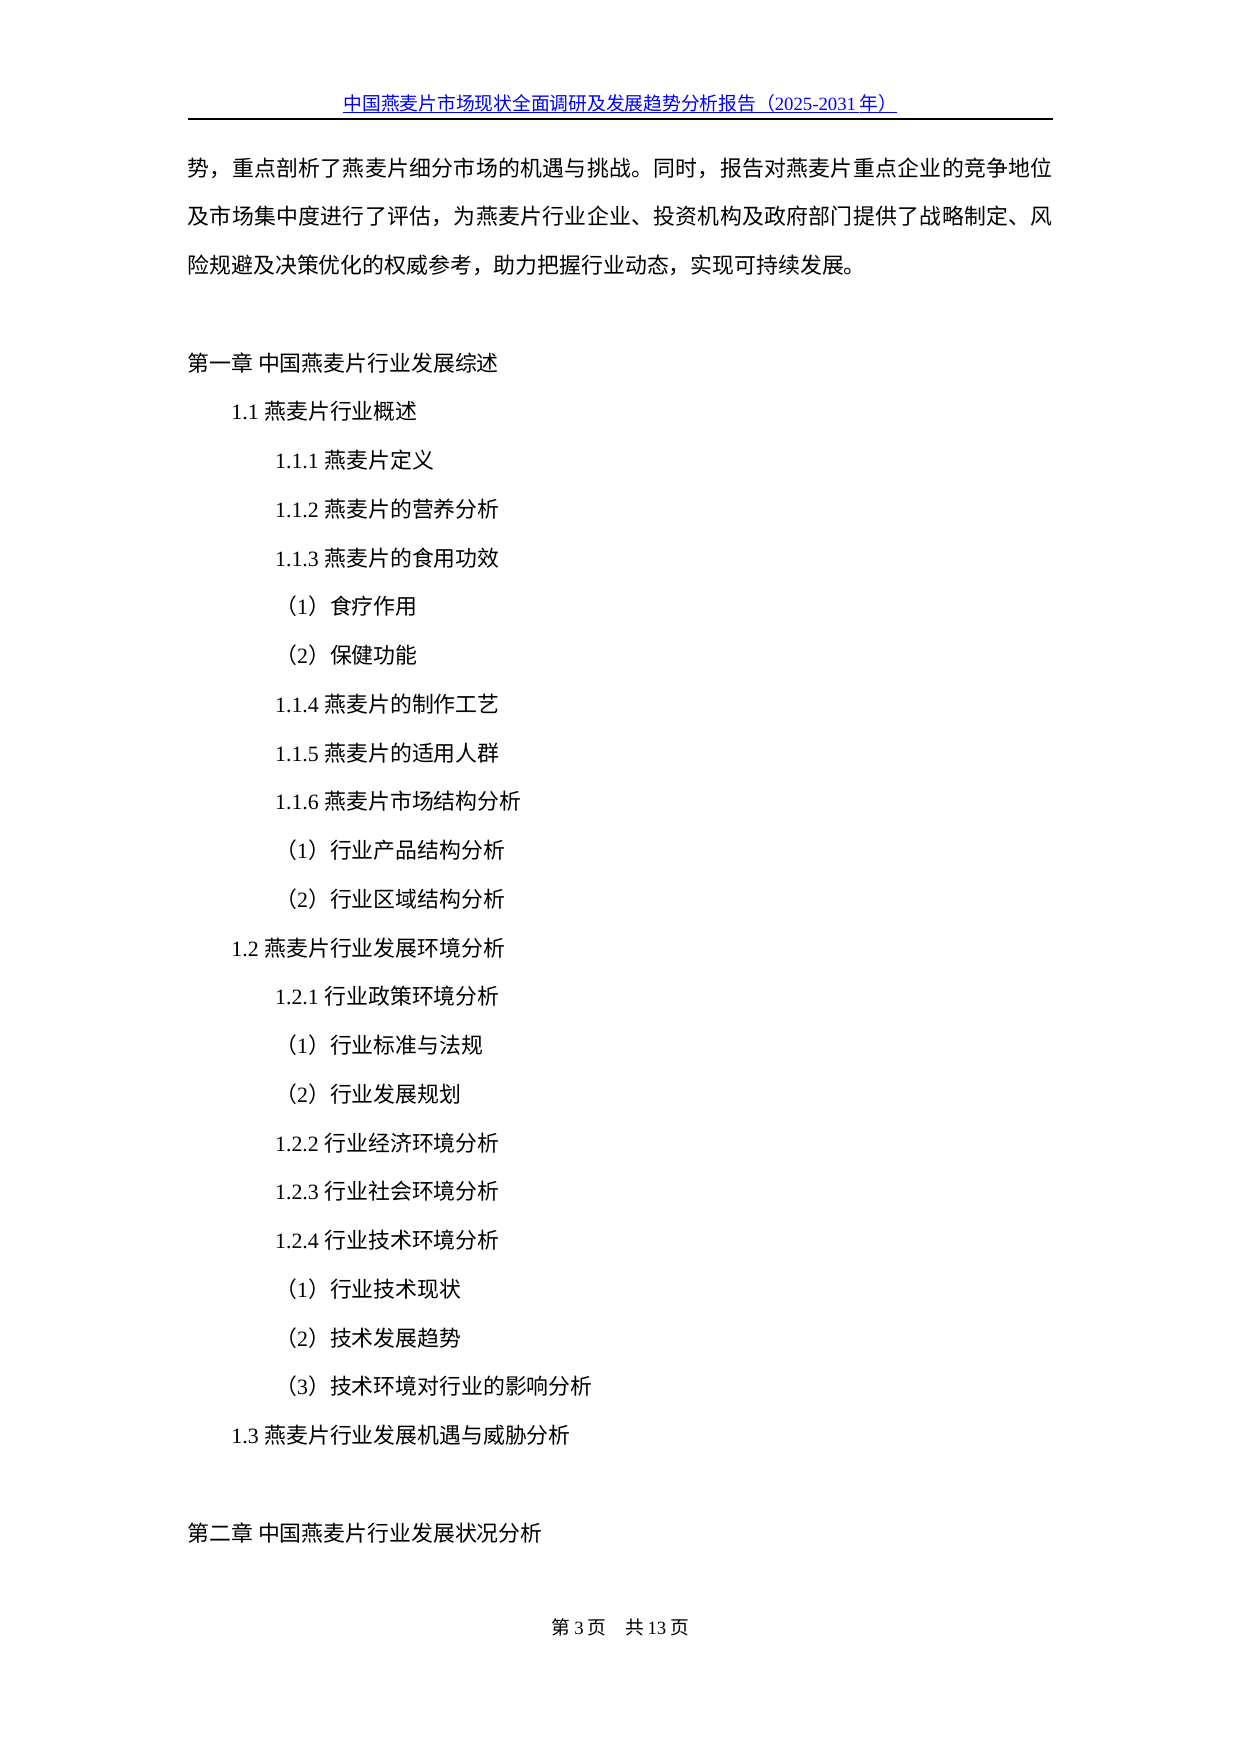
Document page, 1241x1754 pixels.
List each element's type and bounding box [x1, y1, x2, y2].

text [187, 150, 1053, 1548]
